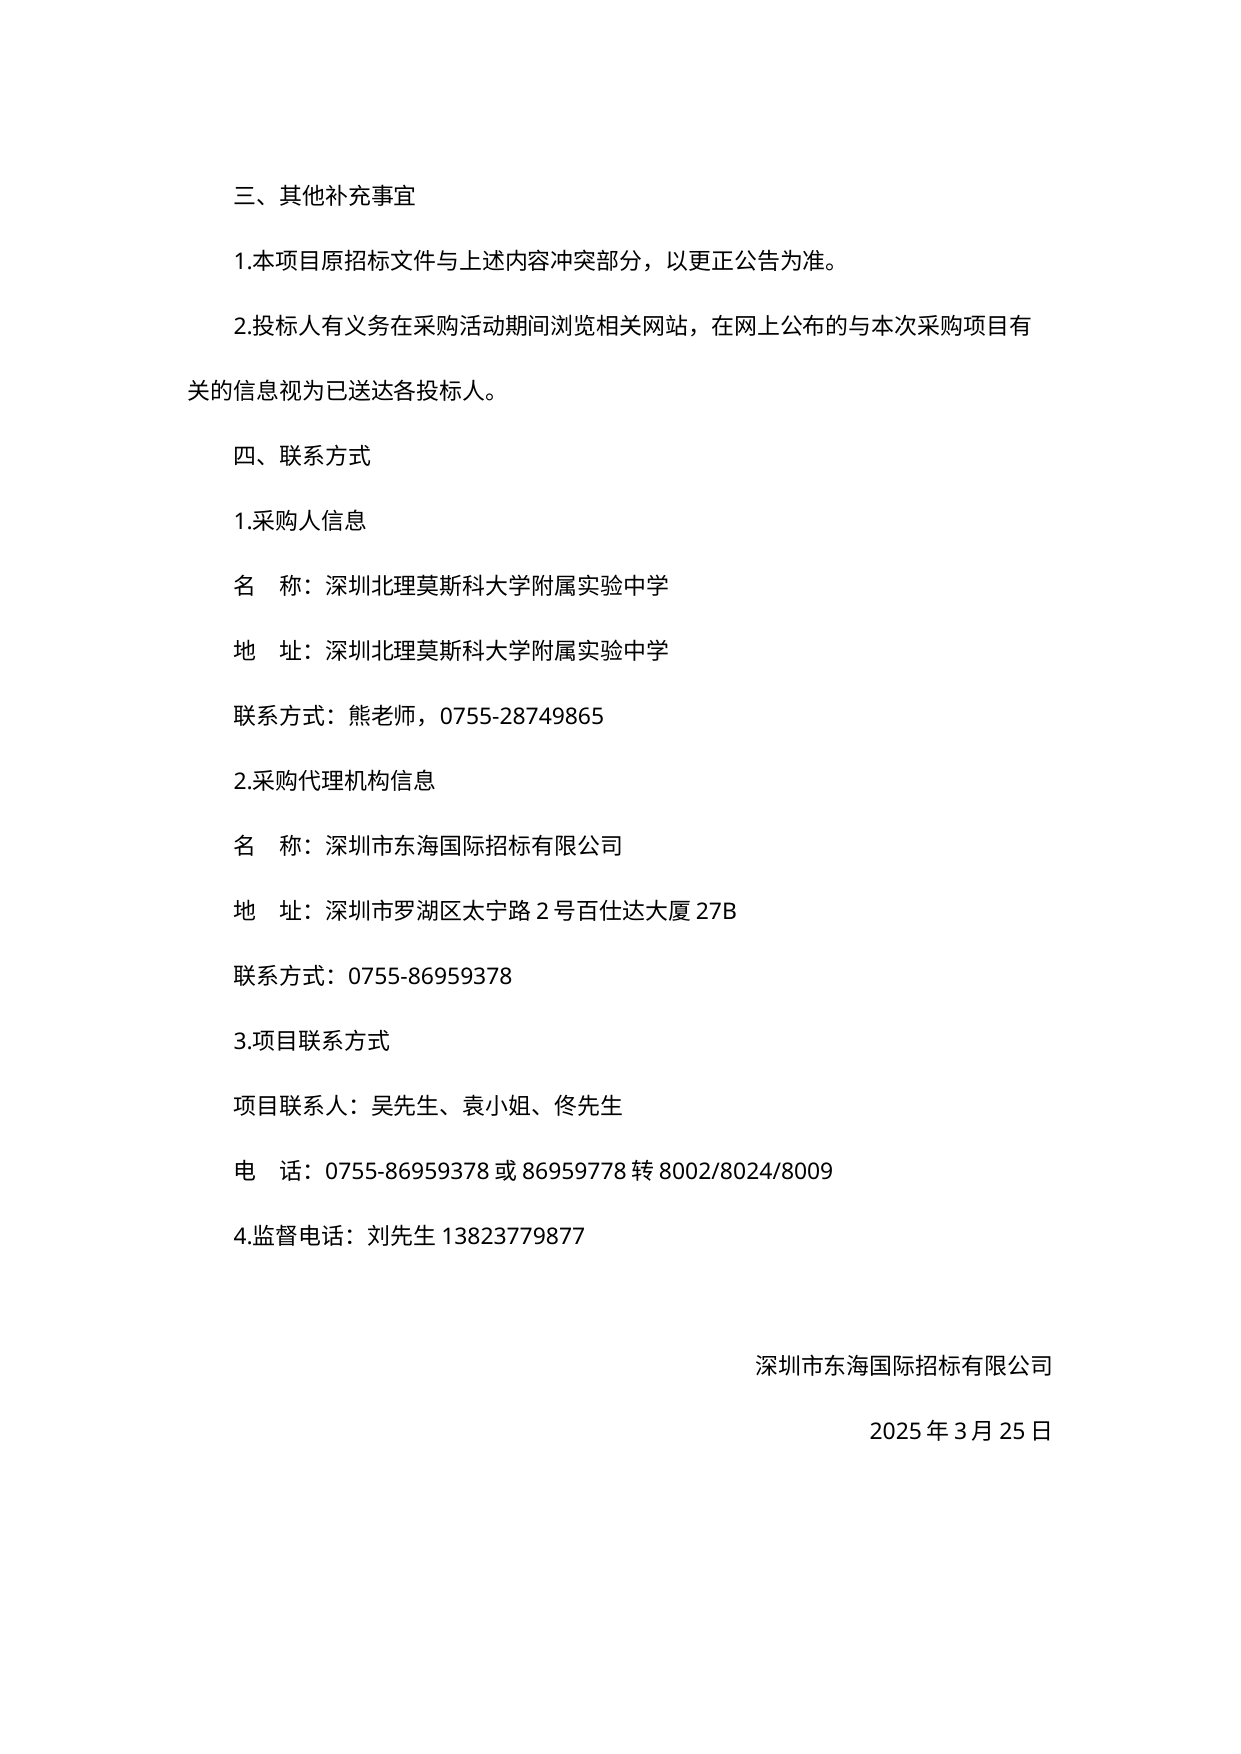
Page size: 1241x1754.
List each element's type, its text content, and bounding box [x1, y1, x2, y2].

text 1.本项目原招标文件与上述内容冲突部分，以更正公告为准。 [187, 227, 1053, 292]
text 4.监督电话：刘先生 13823779877 [187, 1202, 1053, 1267]
text 深圳市东海国际招标有限公司 [187, 1332, 1053, 1397]
text 电 话：0755-86959378或86959778转8002/8024/8009 [187, 1137, 1053, 1202]
text 2.采购代理机构信息 [187, 747, 1053, 812]
text 项目联系人：吴先生、袁小姐、佟先生 [187, 1072, 1053, 1137]
text 地 址：深圳北理莫斯科大学附属实验中学 [187, 617, 1053, 682]
text 3.项目联系方式 [187, 1007, 1053, 1072]
text 名 称：深圳北理莫斯科大学附属实验中学 [187, 552, 1053, 617]
text 三、其他补充事宜 [187, 162, 1053, 227]
text 名 称：深圳市东海国际招标有限公司 [187, 812, 1053, 877]
text 2025年3月25日 [187, 1397, 1053, 1462]
text 联系方式：0755-86959378 [187, 942, 1053, 1007]
text 联系方式：熊老师，0755-28749865 [187, 682, 1053, 747]
text 2.投标人有义务在采购活动期间浏览相关网站，在网上公布的与本次采购项目有关的信息视为已送达各投标人。 [187, 292, 1053, 422]
text 1.采购人信息 [187, 487, 1053, 552]
text 四、联系方式 [187, 422, 1053, 487]
text 地 址：深圳市罗湖区太宁路2号百仕达大厦27B [187, 877, 1053, 942]
